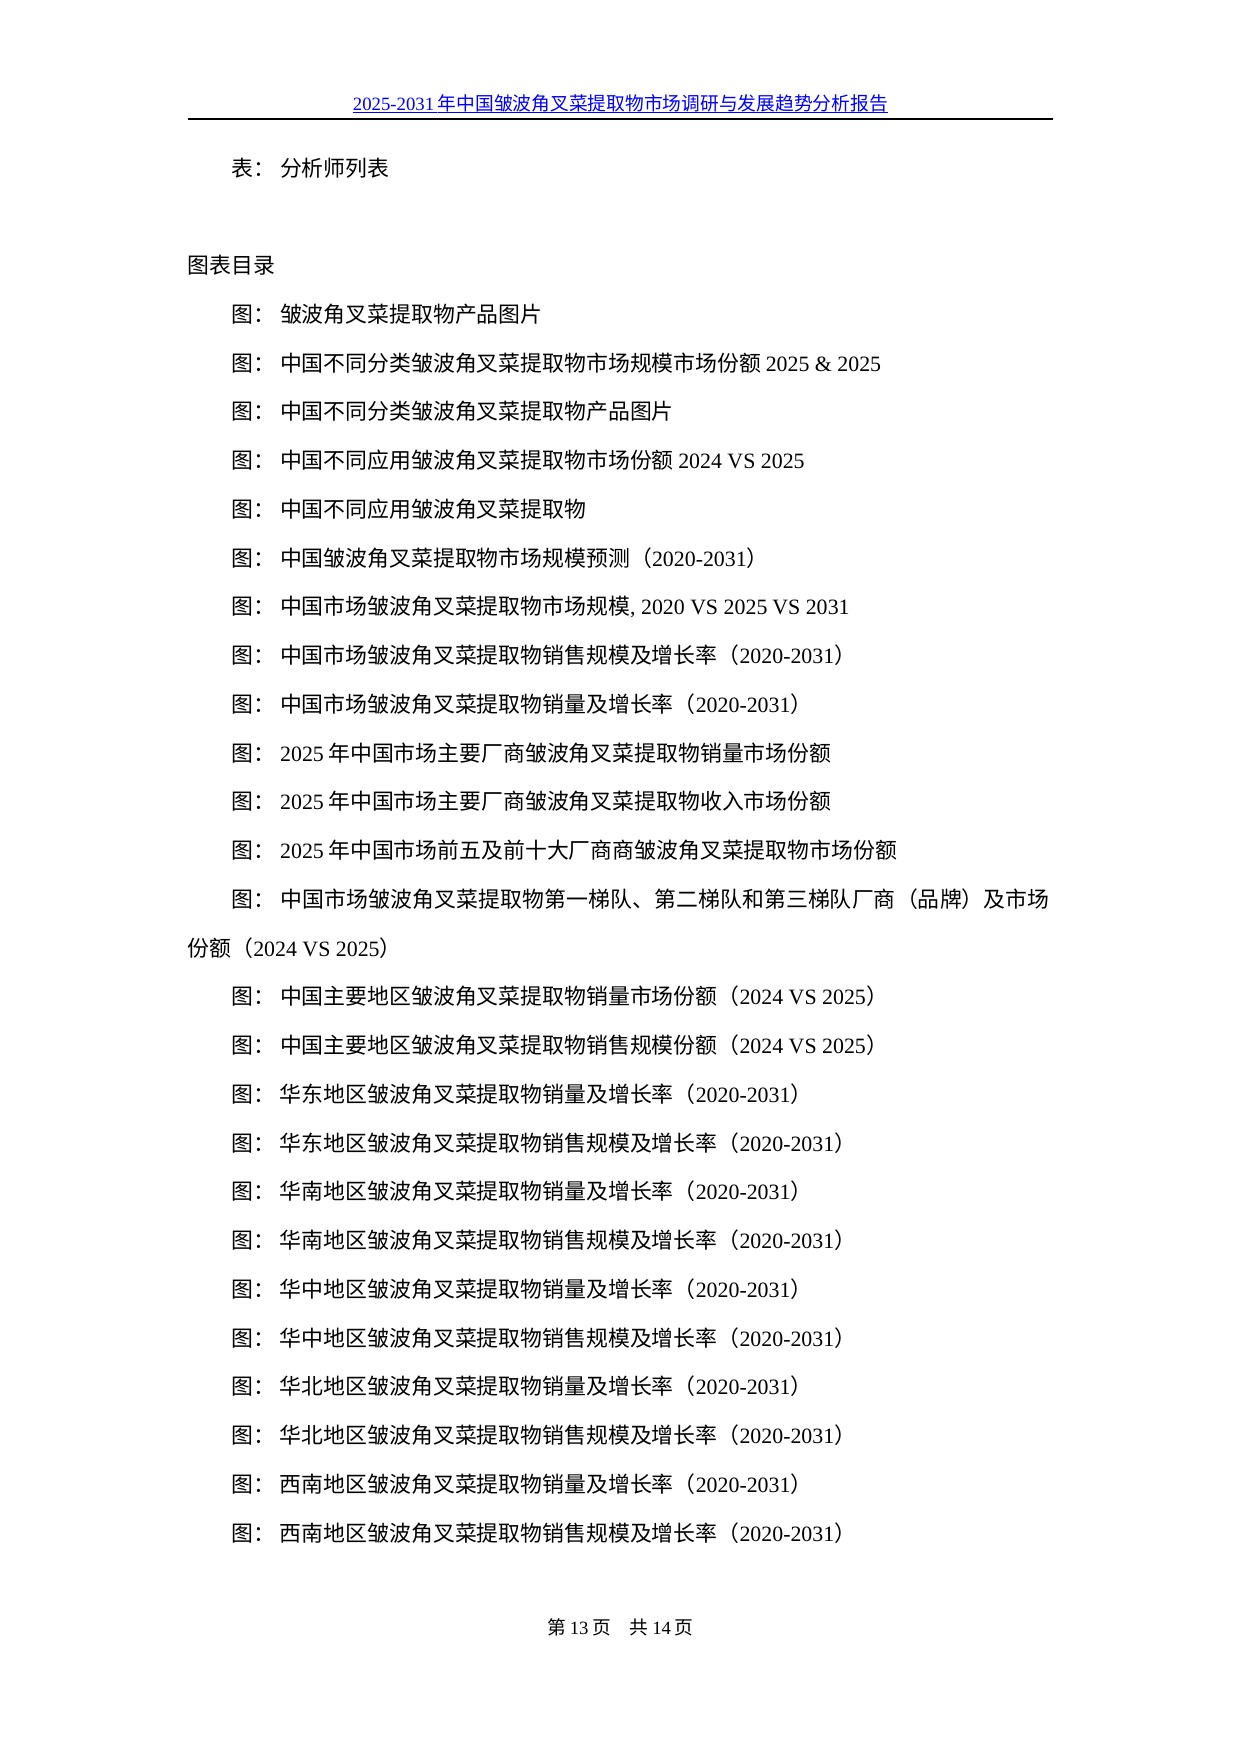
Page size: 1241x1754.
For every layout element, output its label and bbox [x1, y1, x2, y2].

text [187, 150, 1053, 1548]
